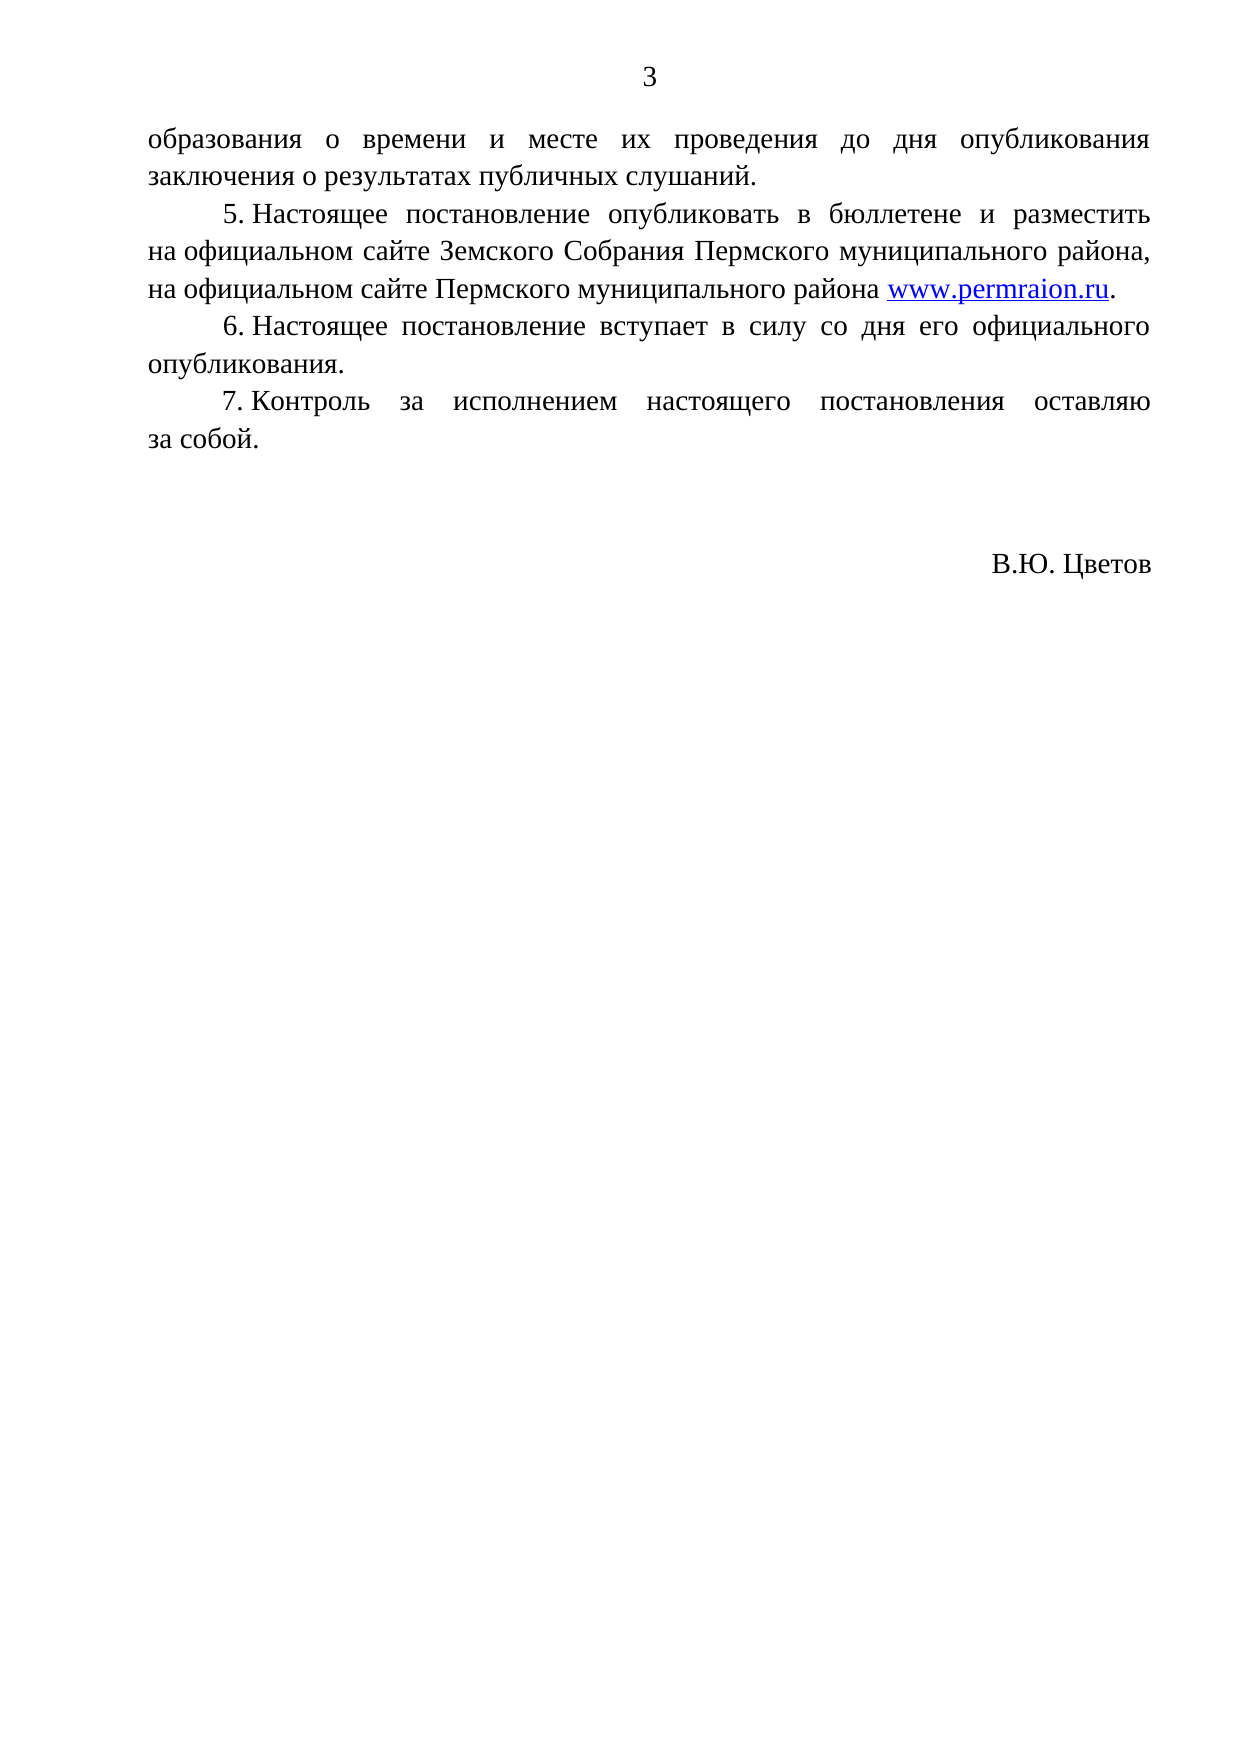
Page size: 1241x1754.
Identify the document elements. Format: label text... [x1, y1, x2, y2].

text 5. Настоящее постановление опубликовать в бюллетене и разместить на официальном сайте Земского Собрания Пермского муниципального района, на официальном сайте Пермского муниципального района www.permraion.ru. [148, 193, 1152, 306]
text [148, 118, 1152, 193]
text 7. Контроль за исполнением настоящего постановления оставляю за собой. [148, 381, 1152, 456]
text 6. Настоящее постановление вступает в силу со дня его официального опубликования. [148, 306, 1152, 381]
text В.Ю. Цветов [148, 456, 1152, 603]
